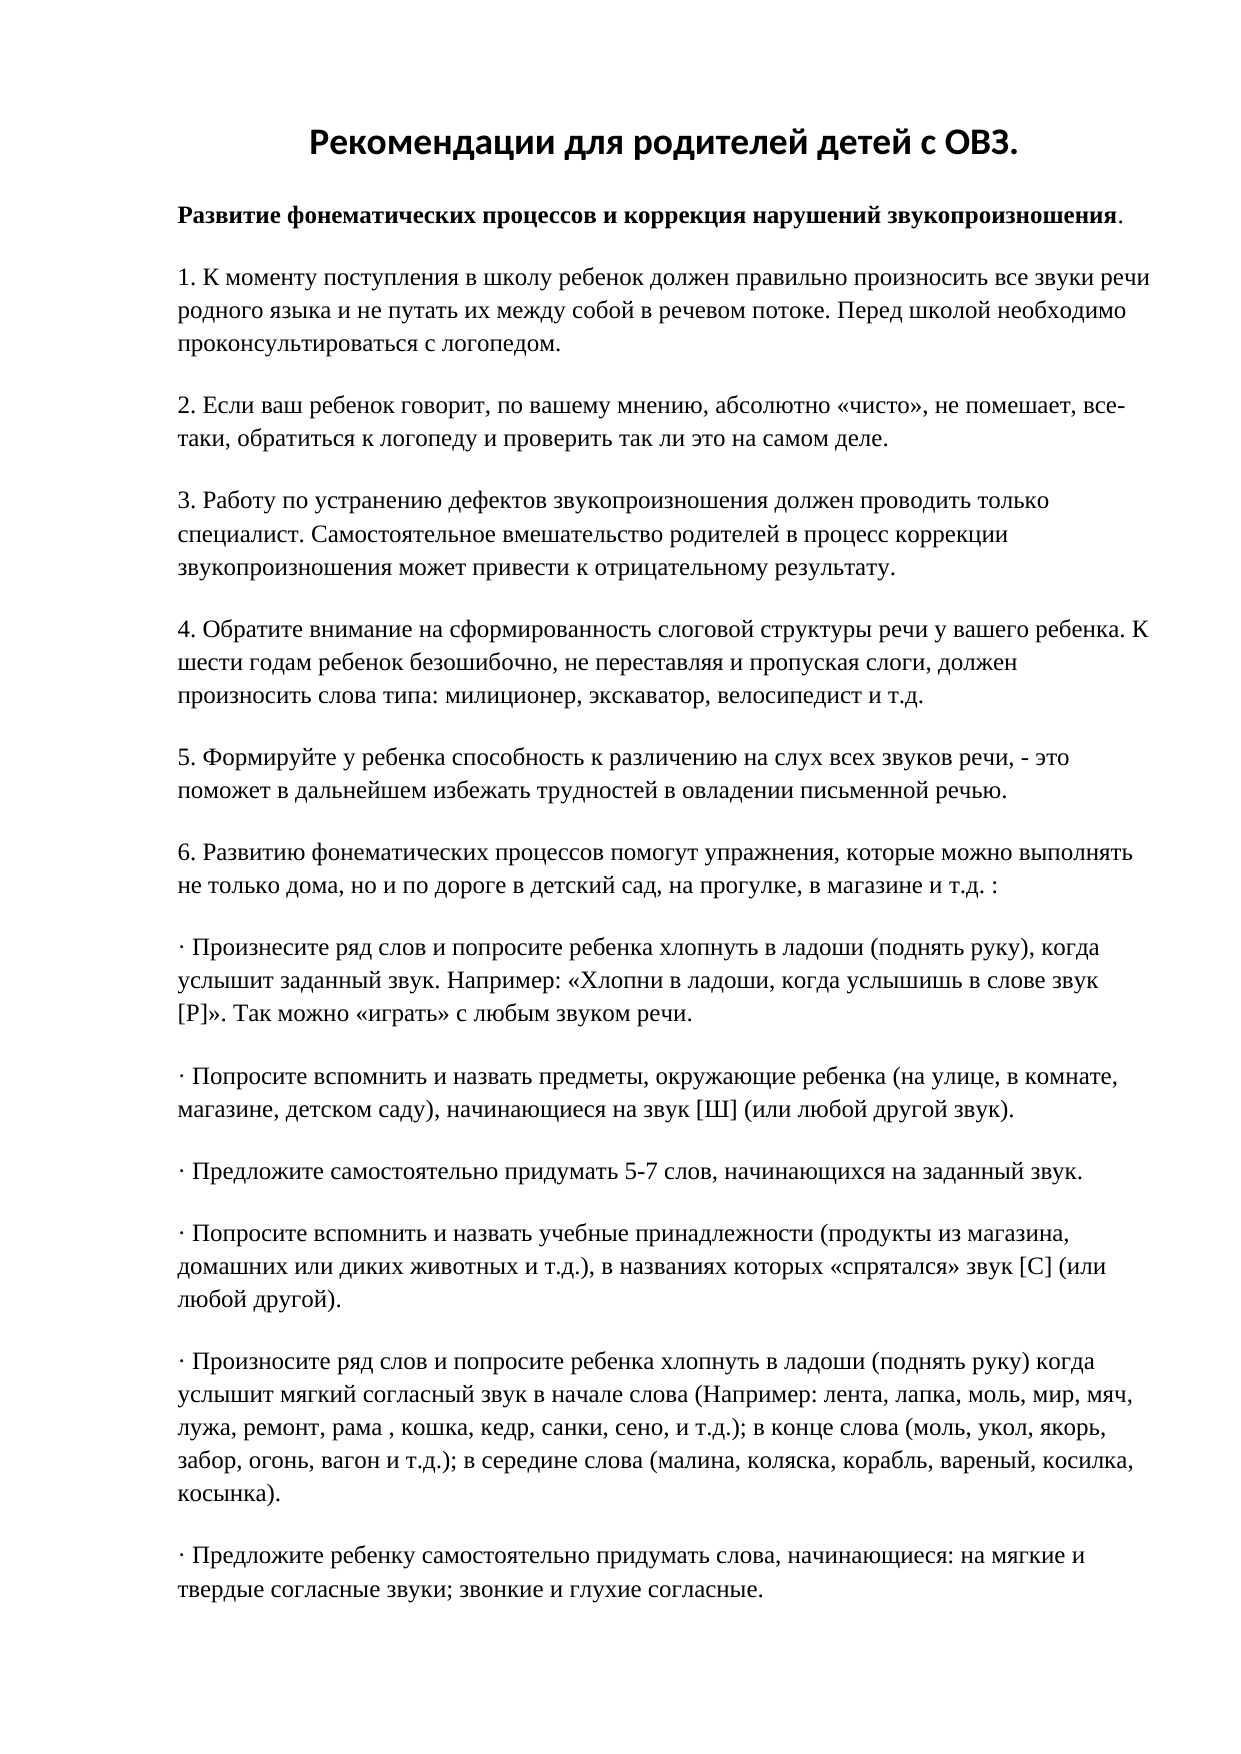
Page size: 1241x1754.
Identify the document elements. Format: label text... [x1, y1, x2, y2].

text 2. Если ваш ребенок говорит, по вашему мнению, абсолютно «чисто», не помешает, все-таки, обратиться к логопеду и проверить так ли это на самом деле. [177, 390, 1152, 452]
text Развитие фонематических процессов и коррекция нарушений звукопроизношения. [177, 200, 1152, 229]
text 5. Формируйте у ребенка способность к различению на слух всех звуков речи, - это поможет в дальнейшем избежать трудностей в овладении письменной речью. [177, 742, 1152, 804]
text · Произносите ряд слов и попросите ребенка хлопнуть в ладоши (поднять руку) когда услышит мягкий согласный звук в начале слова (Например: лента, лапка, моль, мир, мяч, лужа, ремонт, рама , кошка, кедр, санки, сено, и т.д.); в конце слова (моль, укол, якорь, забор, огонь, вагон и т.д.); в середине слова (малина, коляска, корабль, вареный, косилка, косынка). [177, 1346, 1152, 1507]
text 4. Обратите внимание на сформированность слоговой структуры речи у вашего ребенка. К шести годам ребенок безошибочно, не переставляя и пропуская слоги, должен произносить слова типа: милиционер, экскаватор, велосипедист и т.д. [177, 614, 1152, 709]
text 3. Работу по устранению дефектов звукопроизношения должен проводить только специалист. Самостоятельное вмешательство родителей в процесс коррекции звукопроизношения может привести к отрицательному результату. [177, 486, 1152, 580]
text Рекомендации для родителей детей с ОВЗ. [177, 118, 1152, 164]
text · Предложите ребенку самостоятельно придумать слова, начинающиеся: на мягкие и твердые согласные звуки; звонкие и глухие согласные. [177, 1541, 1152, 1602]
text · Произнесите ряд слов и попросите ребенка хлопнуть в ладоши (поднять руку), когда услышит заданный звук. Например: «Хлопни в ладоши, когда услышишь в слове звук [Р]». Так можно «играть» с любым звуком речи. [177, 932, 1152, 1027]
text 1. К моменту поступления в школу ребенок должен правильно произносить все звуки речи родного языка и не путать их между собой в речевом потоке. Перед школой необходимо проконсультироваться с логопедом. [177, 262, 1152, 357]
text · Попросите вспомнить и назвать учебные принадлежности (продукты из магазина, домашних или диких животных и т.д.), в названиях которых «спрятался» звук [С] (или любой другой). [177, 1218, 1152, 1313]
text 6. Развитию фонематических процессов помогут упражнения, которые можно выполнять не только дома, но и по дороге в детский сад, на прогулке, в магазине и т.д. : [177, 837, 1152, 899]
text · Предложите самостоятельно придумать 5-7 слов, начинающихся на заданный звук. [177, 1156, 1152, 1185]
text · Попросите вспомнить и назвать предметы, окружающие ребенка (на улице, в комнате, магазине, детском саду), начинающиеся на звук [Ш] (или любой другой звук). [177, 1061, 1152, 1122]
